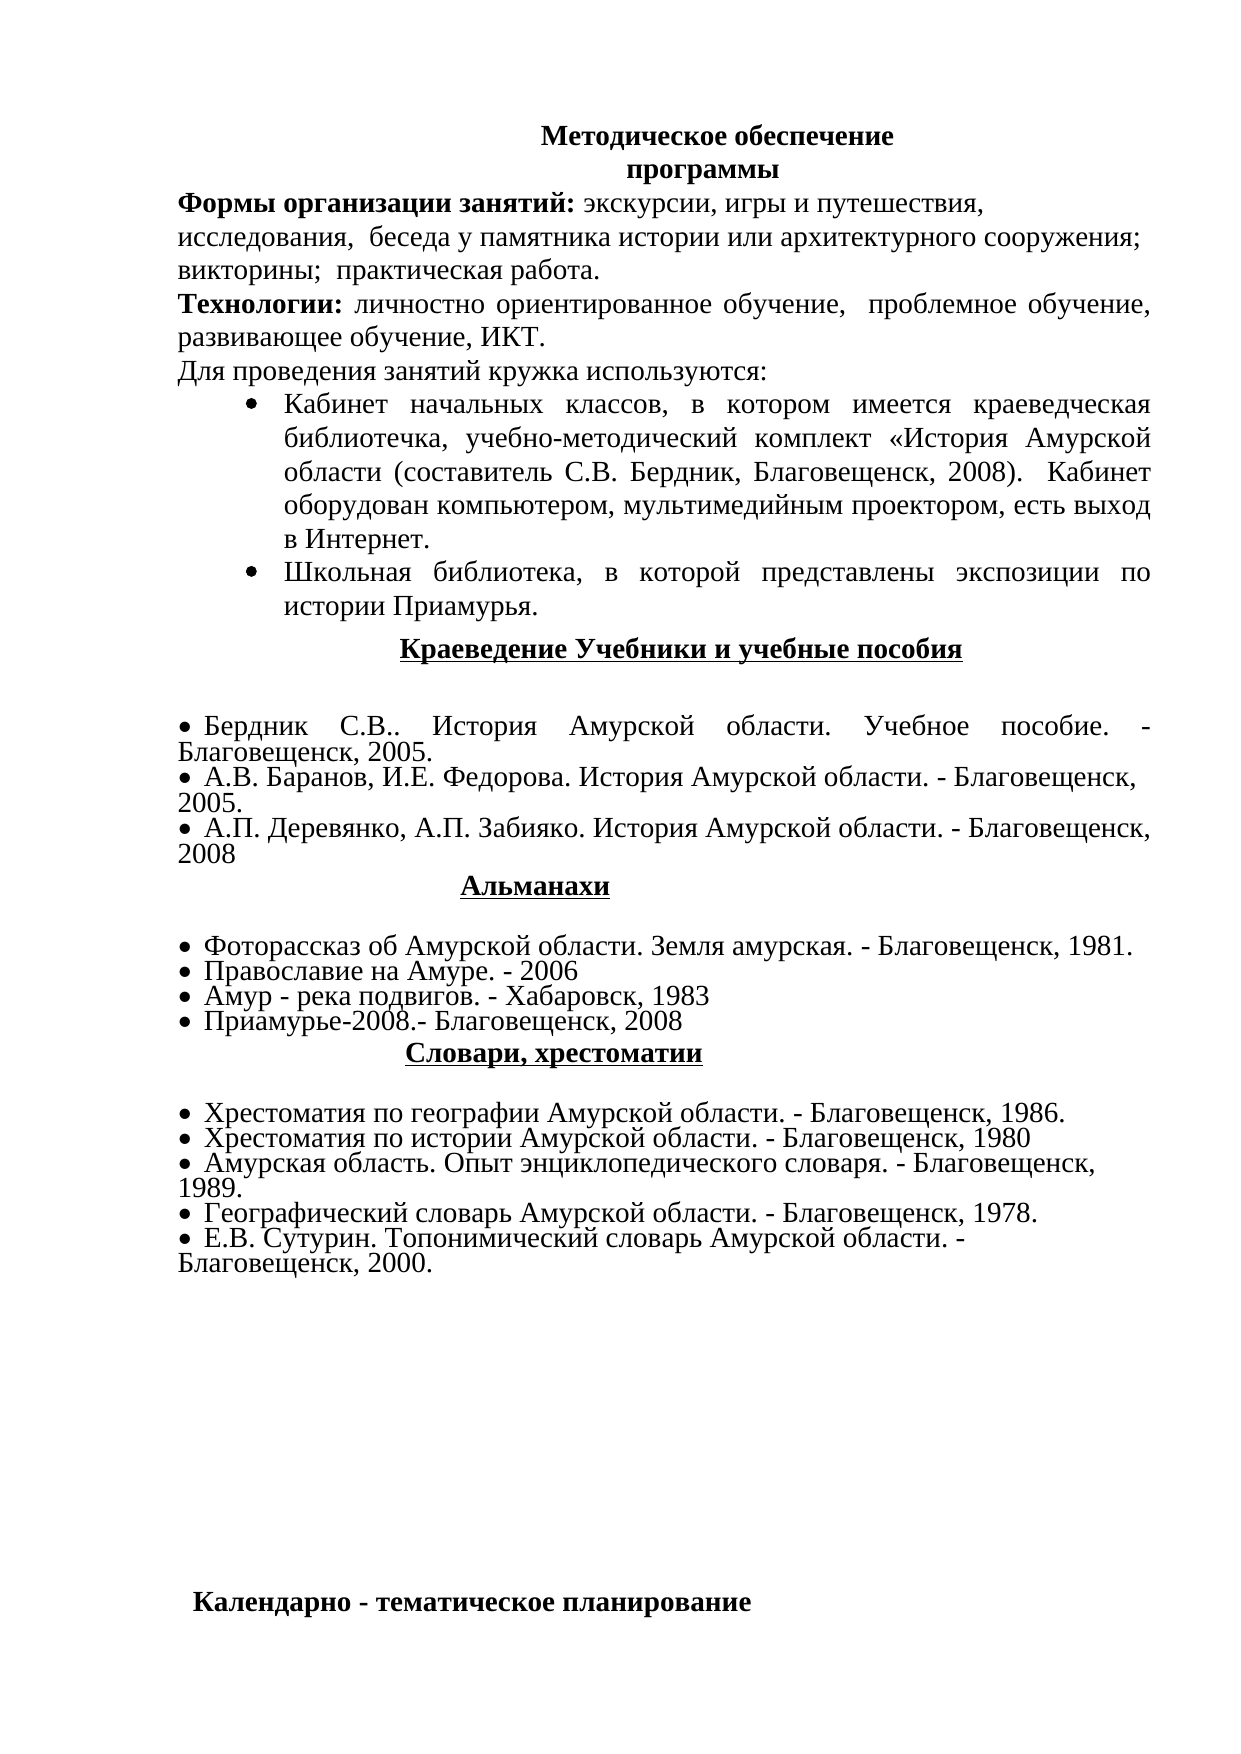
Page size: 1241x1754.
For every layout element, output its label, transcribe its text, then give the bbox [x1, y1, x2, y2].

list А.В. Баранов, И.Е. Федорова. История Амурской области. - Благовещенск, 2005. [177, 766, 1152, 817]
text Альманахи [460, 868, 1152, 902]
text Краеведение Учебники и учебные пособия [341, 621, 1021, 668]
text Формы организации занятий: экскурсии, игры и путешествия, исследования, беседа у памятника истории или архитектурного сооружения; викторины; практическая работа. [177, 185, 1152, 286]
text Календарно - тематическое планирование [177, 1584, 1152, 1617]
list Православие на Амуре. - 2006 [177, 961, 1152, 986]
list Амур - река подвигов. - Хабаровск, 1983 [177, 986, 1152, 1011]
text Технологии: личностно ориентированное обучение, проблемное обучение, развивающее обучение, ИКТ. [177, 286, 1152, 353]
list Школьная библиотека, в которой представлены экспозиции по истории Приамурья. [246, 554, 1152, 621]
text Для проведения занятий кружка используются: [177, 353, 1152, 386]
list Амурская область. Опыт энциклопедического словаря. - Благовещенск, 1989. [177, 1153, 1152, 1203]
list Географический словарь Амурской области. - Благовещенск, 1978. [298, 1203, 1152, 1228]
text программы [252, 152, 1152, 185]
list Фоторассказ об Амурской области. Земля амурская. - Благовещенск, 1981. [177, 936, 1152, 961]
list Е.В. Сутурин. Топонимический словарь Амурской области. - Благовещенск, 2000. [177, 1228, 1152, 1278]
list Хрестоматия по истории Амурской области. - Благовещенск, 1980 [177, 1128, 1152, 1153]
list Бердник С.В.. История Амурской области. Учебное пособие. - Благовещенск, 2005. [177, 715, 1152, 766]
list Приамурье-2008.- Благовещенск, 2008 [177, 1011, 1152, 1036]
list А.П. Деревянко, А.П. Забияко. История Амурской области. - Благовещенск, 2008 [177, 817, 1152, 868]
list Хрестоматия по географии Амурской области. - Благовещенск, 1986. [177, 1103, 497, 1128]
list Кабинет начальных классов, в котором имеется краеведческая библиотечка, учебно-методический комплект «История Амурской области (составитель С.В. Бердник, Благовещенск, 2008). Кабинет оборудован компьютером, мультимедийным проектором, есть выход в Интернет. [246, 386, 1152, 554]
text Методическое обеспечение [177, 118, 1152, 152]
list Хрестоматия по географии Амурской области. - Благовещенск, 1986. [500, 1103, 1152, 1128]
text Словари, хрестоматии [405, 1036, 1152, 1069]
